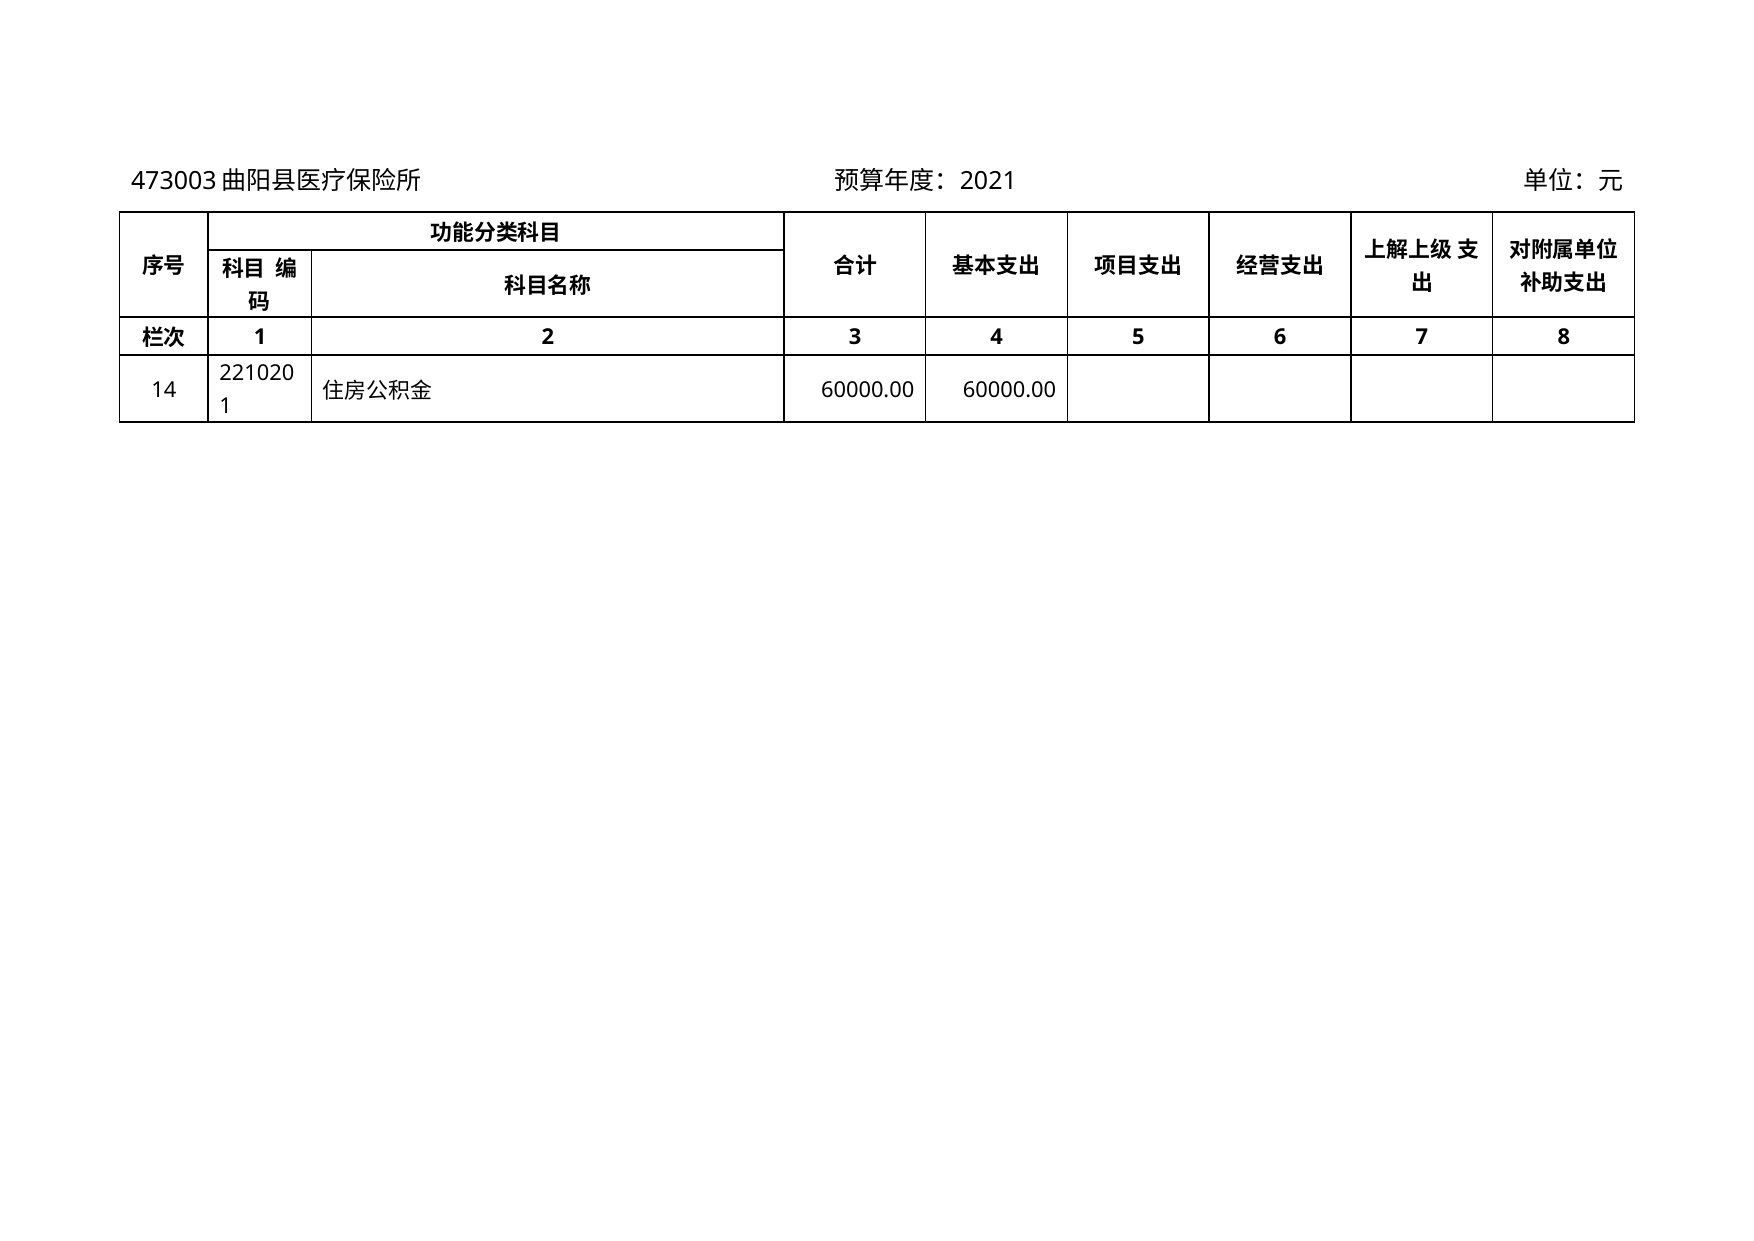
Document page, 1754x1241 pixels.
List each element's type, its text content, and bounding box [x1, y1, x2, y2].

table_cell 经营支出 [1210, 213, 1350, 316]
table_cell 栏次 [120, 318, 207, 354]
table_cell 序号 [120, 213, 207, 316]
table_cell 2 [312, 318, 783, 354]
table_cell 8 [1493, 318, 1634, 354]
table_cell 2210201 [209, 356, 311, 421]
table_cell 对附属单位补助支出 [1493, 213, 1634, 316]
table_cell 合计 [785, 213, 925, 316]
table_header 预算年度：2021 [785, 146, 1067, 211]
table_header 单位：元 [1068, 146, 1634, 211]
table_cell 1 [209, 318, 311, 354]
table_cell 4 [926, 318, 1067, 354]
table_cell 科目名称 [312, 251, 783, 316]
table_header 473003曲阳县医疗保险所 [120, 146, 783, 211]
table_cell 功能分类科目 [209, 213, 783, 249]
table_cell 科目 编码 [209, 251, 311, 316]
table_cell 住房公积金 [312, 356, 783, 421]
table_cell 14 [120, 356, 207, 421]
table_cell [1210, 356, 1350, 421]
table_cell 60000.00 [785, 356, 925, 421]
table_cell 7 [1352, 318, 1492, 354]
table_cell [1068, 356, 1208, 421]
table_cell [1493, 356, 1634, 421]
table_cell 3 [785, 318, 925, 354]
table_cell 基本支出 [926, 213, 1067, 316]
table_cell 6 [1210, 318, 1350, 354]
table_cell 上解上级 支出 [1352, 213, 1492, 316]
table_cell 5 [1068, 318, 1208, 354]
table_cell 项目支出 [1068, 213, 1208, 316]
table_cell 60000.00 [926, 356, 1067, 421]
table_cell [1352, 356, 1492, 421]
